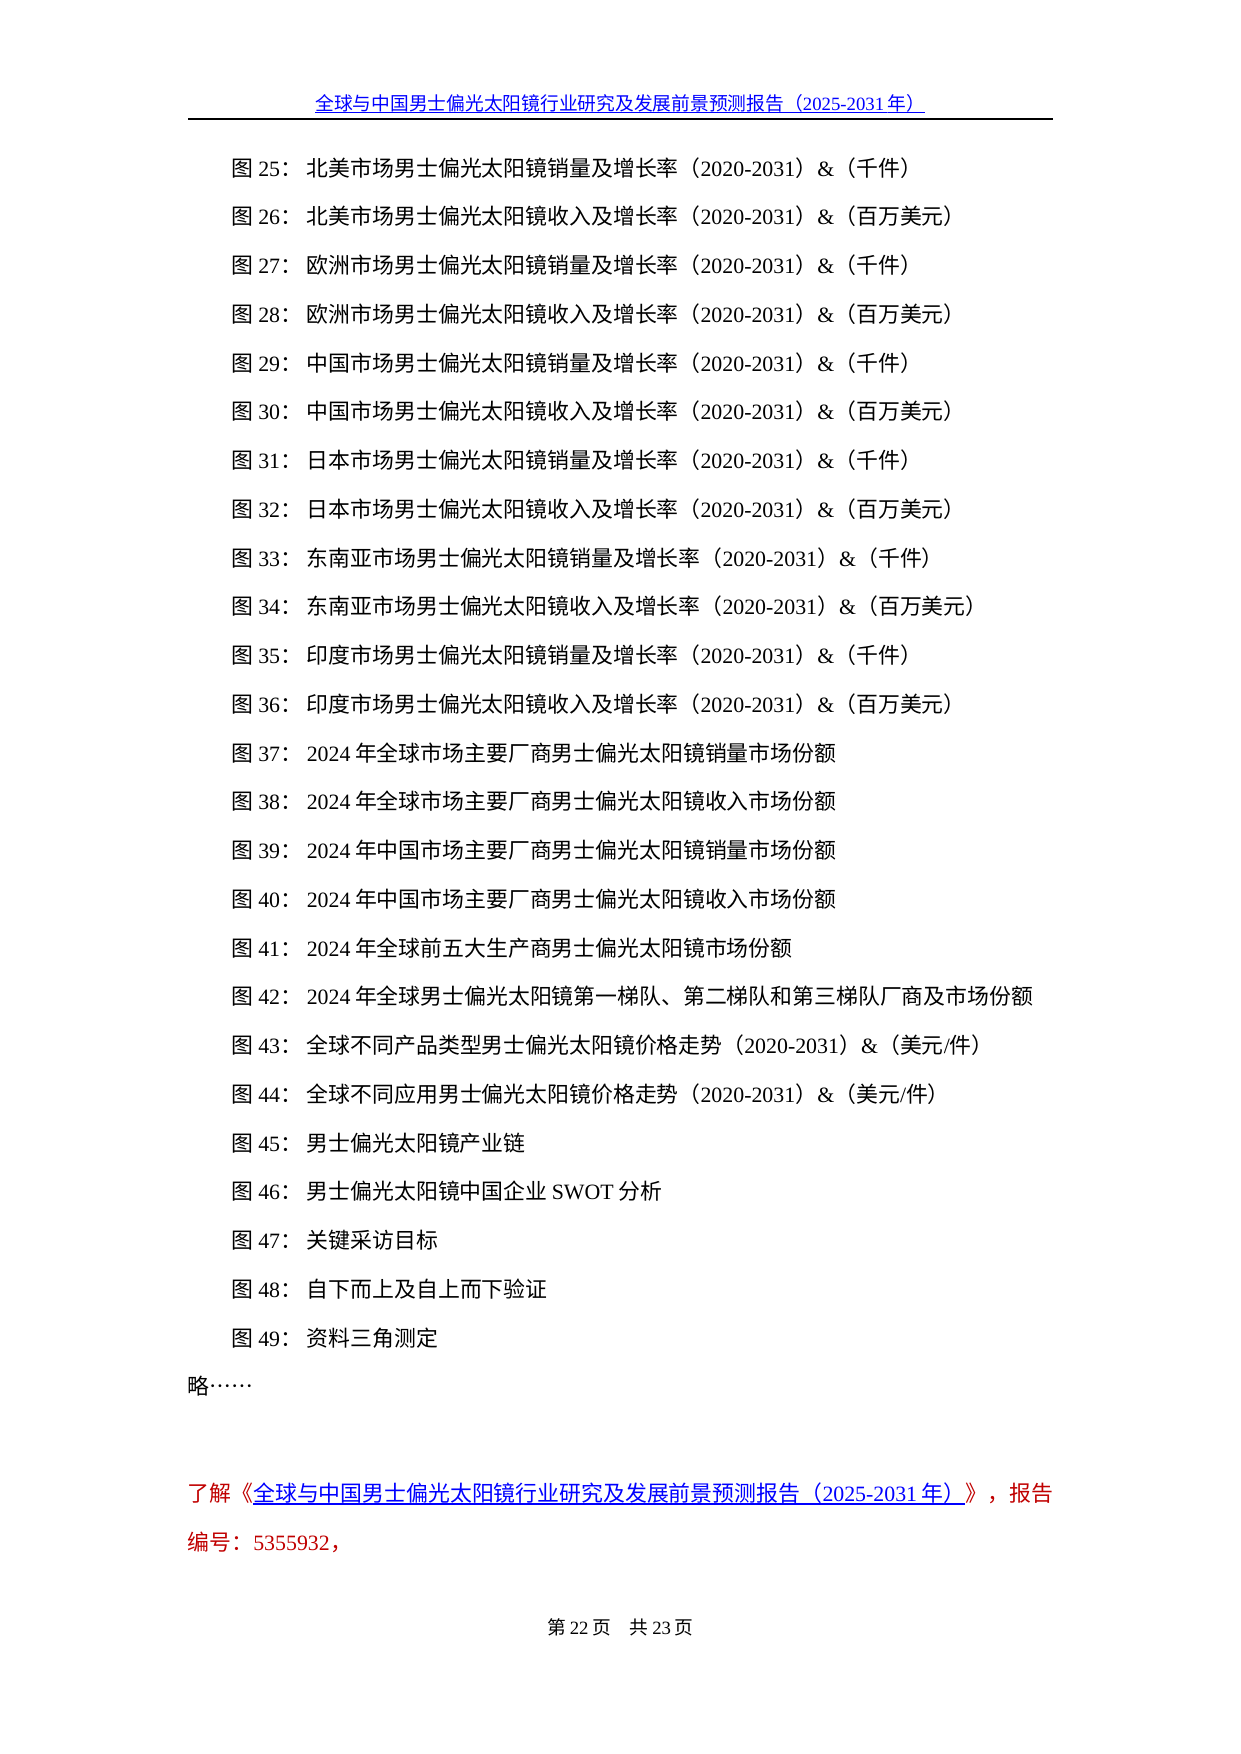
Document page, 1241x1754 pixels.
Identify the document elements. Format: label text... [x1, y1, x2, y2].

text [187, 150, 1053, 1401]
text 了解《全球与中国男士偏光太阳镜行业研究及发展前景预测报告（2025-2031年）》，报告编号：5355932， [187, 1475, 1053, 1557]
